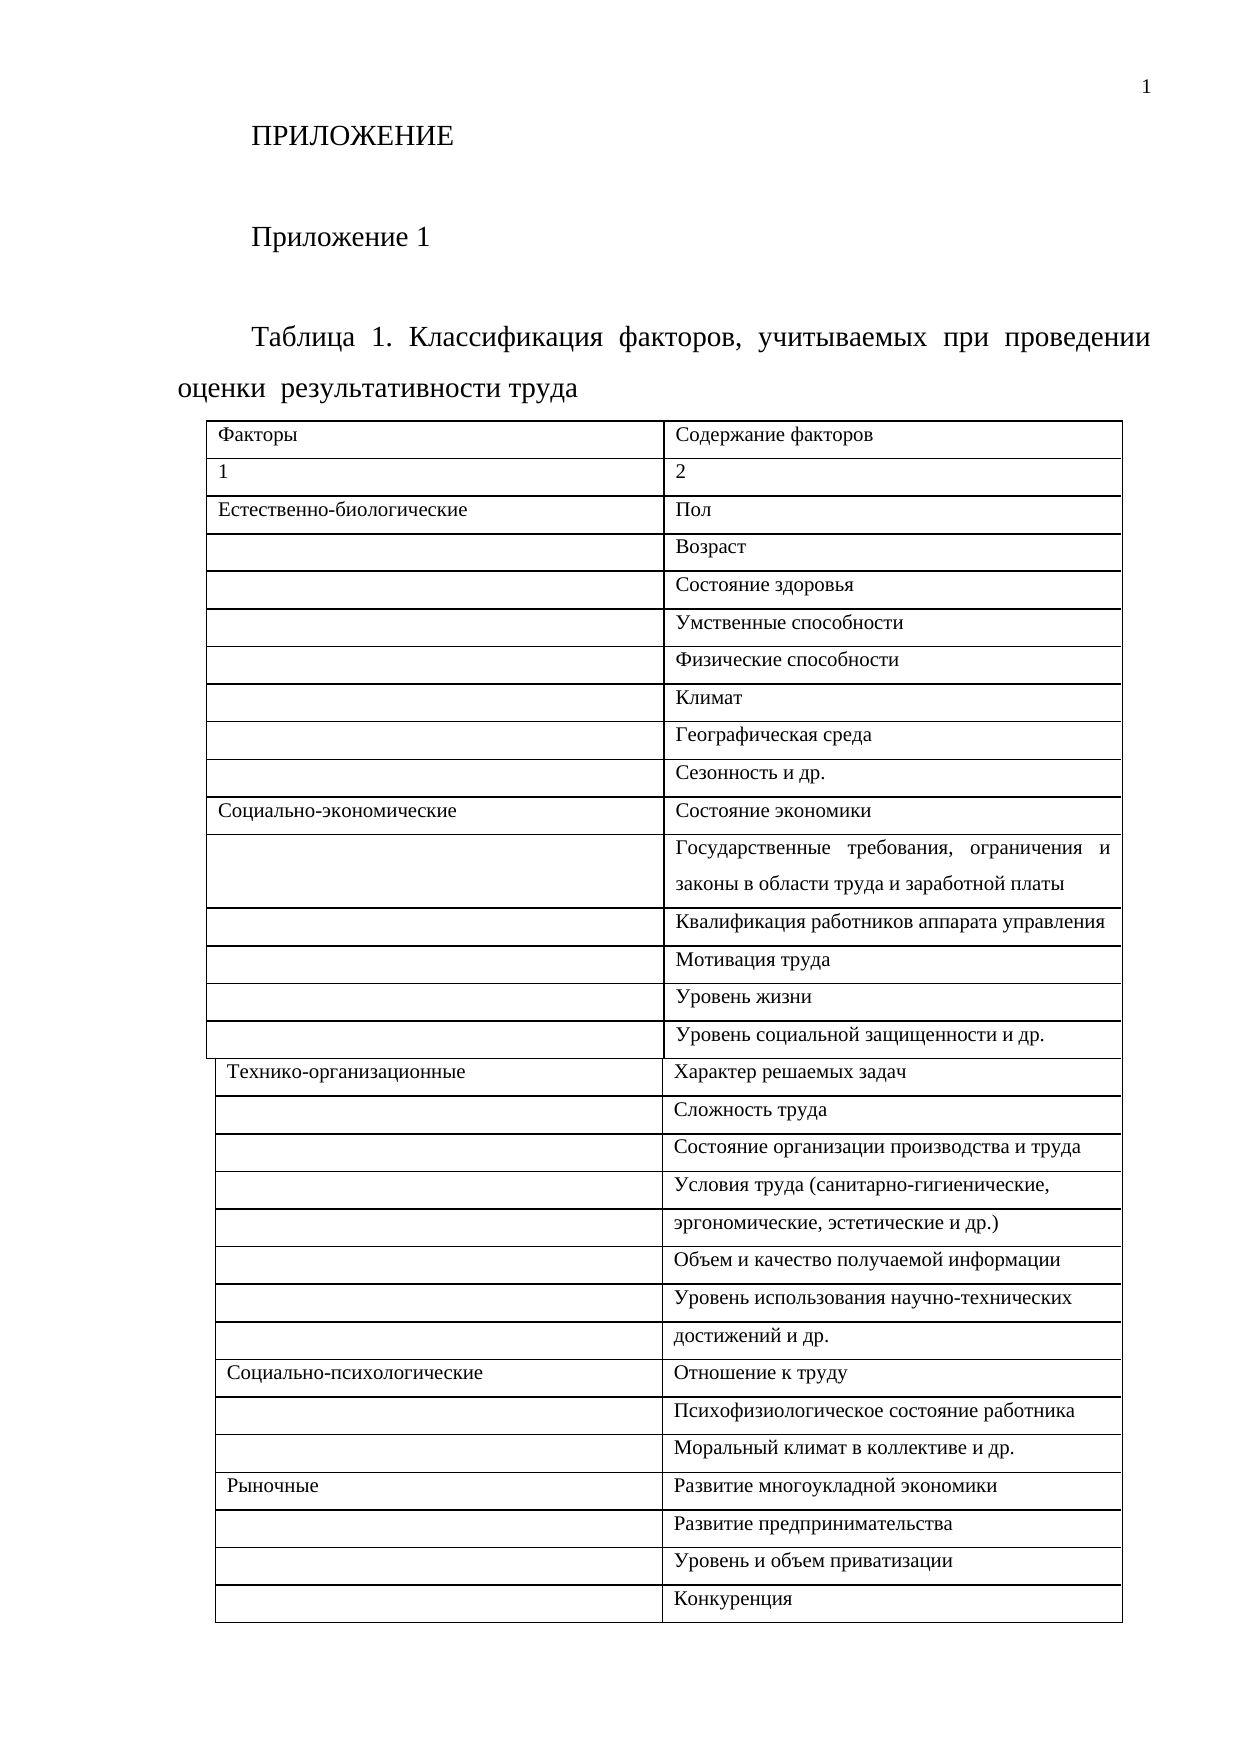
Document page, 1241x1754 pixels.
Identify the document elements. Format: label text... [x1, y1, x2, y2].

table_cell Социально-экономические [207, 798, 663, 834]
table_cell Уровень жизни [665, 983, 1122, 1020]
table_cell Сложность труда [663, 1095, 1122, 1133]
table_cell Рыночные [216, 1473, 662, 1509]
text Приложение 1 [177, 219, 1152, 252]
table_cell Состояние экономики [665, 796, 1122, 834]
table_cell Естественно-биологические [207, 497, 663, 533]
table_cell [216, 1435, 662, 1471]
table_cell Развитие многоукладной экономики [663, 1471, 1122, 1509]
table_cell Уровень социальной защищенности и др. [665, 1020, 1122, 1058]
table_cell Возраст [665, 533, 1122, 570]
text ПРИЛОЖЕНИЕ [177, 118, 1152, 152]
table_cell Моральный климат в коллективе и др. [663, 1434, 1122, 1471]
table_cell Условия труда (санитарно-гигиенические, [663, 1171, 1122, 1208]
table_cell Уровень и объем приватизации [663, 1547, 1122, 1584]
table_cell [207, 984, 663, 1020]
table_cell [207, 610, 663, 646]
table_cell Мотивация труда [665, 945, 1122, 982]
table_cell Умственные способности [665, 608, 1122, 646]
text Таблица 1. Классификация факторов, учитываемых при проведении оценки результативности труда [177, 319, 1152, 403]
table_cell [216, 1398, 662, 1434]
table_cell [207, 1022, 663, 1058]
table_cell Квалификация работников аппарата управления [665, 907, 1122, 945]
table_cell эргономические, эстетические и др.) [663, 1208, 1122, 1246]
table_header Факторы [207, 422, 663, 458]
table_cell [207, 835, 663, 907]
table_cell [207, 647, 663, 683]
table_cell [216, 1511, 662, 1547]
table_cell [207, 909, 663, 945]
table_cell [216, 1247, 662, 1283]
table_cell Физические способности [665, 646, 1122, 683]
table_cell Уровень использования научно-технических [663, 1283, 1122, 1321]
table_cell Сезонность и др. [665, 759, 1122, 796]
table_cell Объем и качество получаемой информации [663, 1246, 1122, 1283]
table_cell [216, 1285, 662, 1321]
table_cell Отношение к труду [663, 1359, 1122, 1396]
table_cell Состояние здоровья [665, 570, 1122, 608]
table_cell Государственные требования, ограничения и законы в области труда и заработной платы [665, 834, 1122, 907]
table_cell Развитие предпринимательства [663, 1509, 1122, 1547]
table_cell Социально-психологические [216, 1360, 662, 1396]
table_cell Конкуренция [663, 1584, 1122, 1622]
table_cell достижений и др. [663, 1321, 1122, 1358]
table_cell 2 [665, 458, 1122, 495]
table_cell [216, 1548, 662, 1584]
table_cell Состояние организации производства и труда [663, 1133, 1122, 1171]
table_header Содержание факторов [665, 422, 1122, 458]
table_cell [216, 1135, 662, 1171]
table_cell Технико-организационные [216, 1059, 662, 1095]
table_cell Климат [665, 683, 1122, 721]
table_cell Пол [665, 495, 1122, 533]
table_cell [207, 760, 663, 796]
table_cell [216, 1172, 662, 1208]
table_cell [207, 722, 663, 758]
table_cell [207, 685, 663, 721]
table_cell [216, 1210, 662, 1246]
table_cell [216, 1323, 662, 1358]
table_cell Характер решаемых задач [663, 1058, 1122, 1095]
table_cell 1 [207, 459, 663, 495]
table_cell [207, 947, 663, 982]
table_cell [207, 535, 663, 570]
table_cell Географическая среда [665, 721, 1122, 758]
table_cell Психофизиологическое состояние работника [663, 1396, 1122, 1434]
table_cell [216, 1097, 662, 1133]
table_cell [216, 1586, 662, 1622]
table_cell [207, 572, 663, 608]
